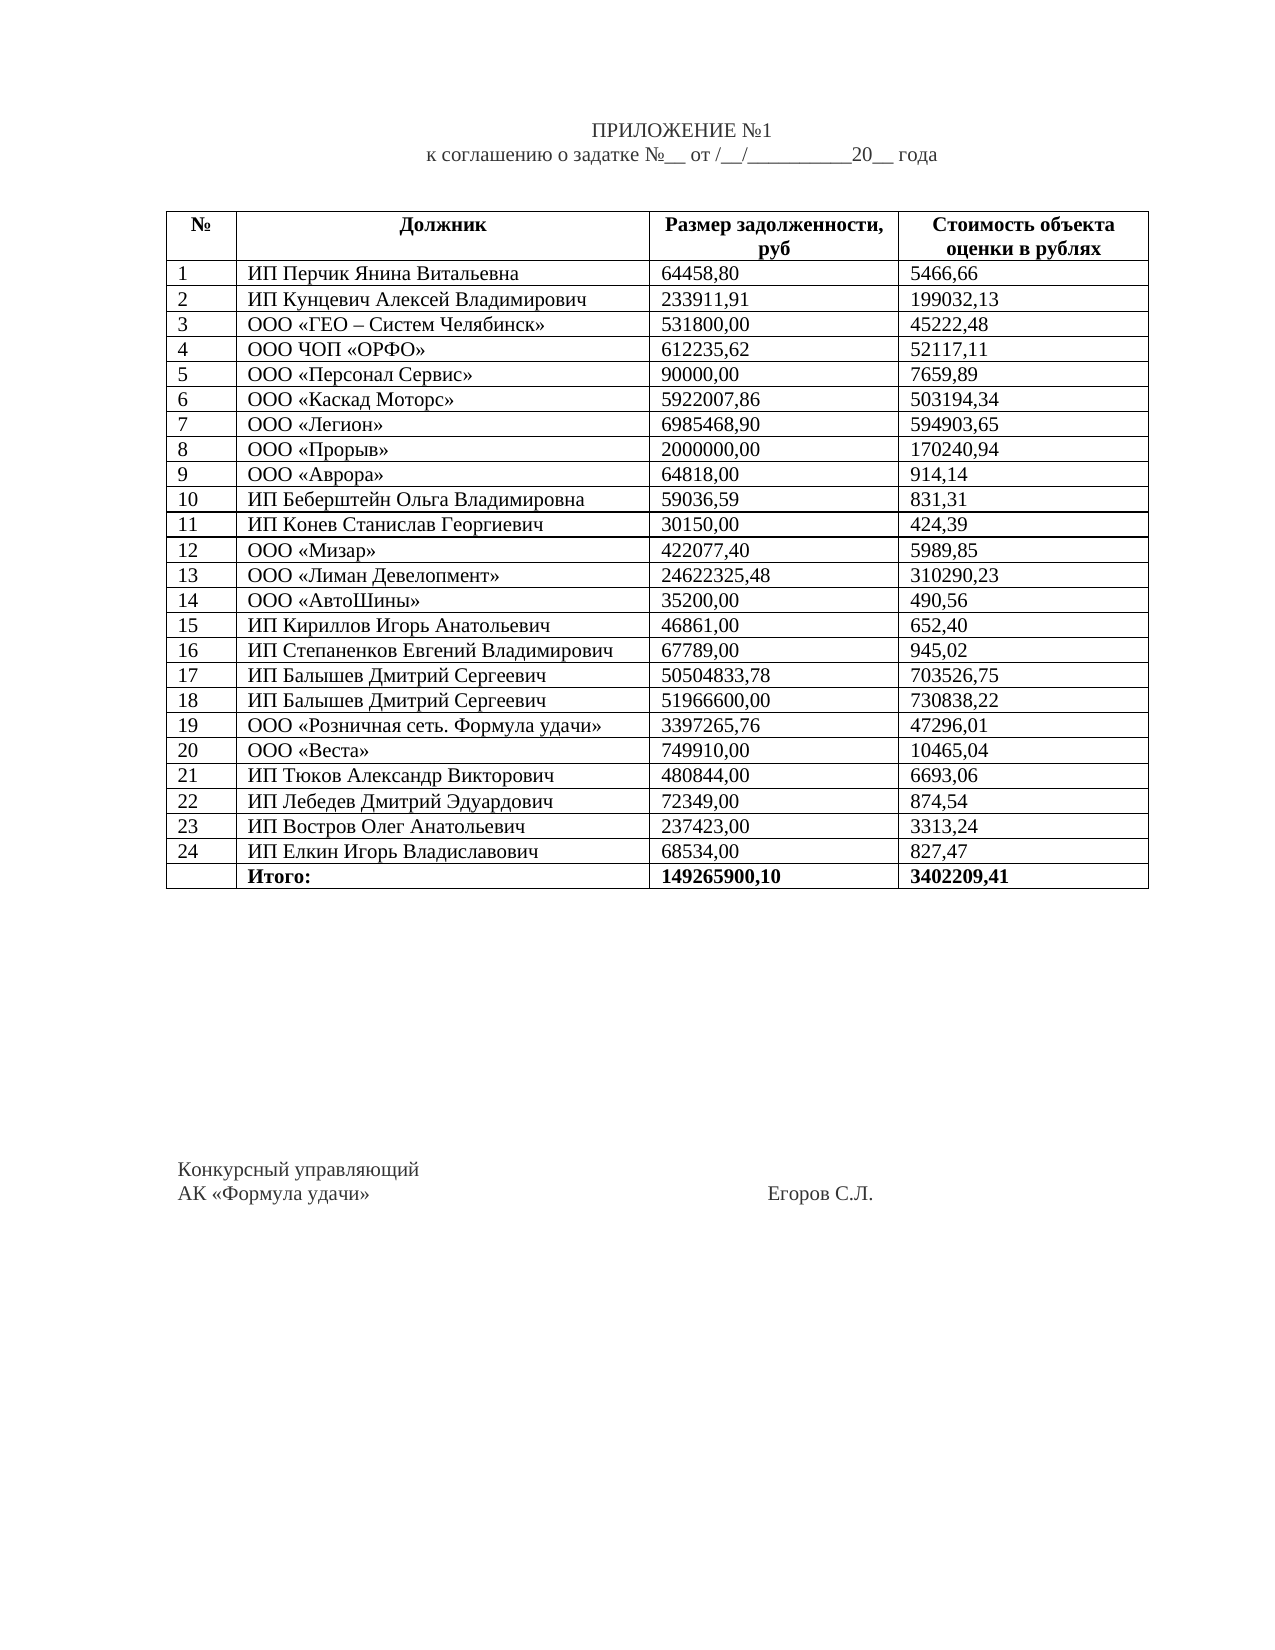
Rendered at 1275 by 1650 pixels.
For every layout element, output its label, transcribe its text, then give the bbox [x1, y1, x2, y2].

table_header Должник [237, 212, 649, 260]
table_cell 703526,75 [899, 663, 1148, 687]
table_cell 11 [167, 513, 236, 536]
table_cell 3402209,41 [899, 864, 1148, 888]
table_cell 4 [167, 337, 236, 361]
table_cell 64458,80 [650, 261, 898, 285]
table_cell 52117,11 [899, 337, 1148, 361]
table_cell 16 [167, 638, 236, 662]
table_cell ООО «ГЕО – Систем Челябинск» [237, 312, 649, 336]
table_cell 21 [167, 764, 236, 787]
table_header № [167, 212, 236, 260]
text Конкурсный управляющий [177, 1157, 1186, 1181]
table_cell 233911,91 [650, 286, 898, 311]
table_cell 5466,66 [899, 261, 1148, 285]
table_cell 9 [167, 462, 236, 486]
table_cell 831,31 [899, 487, 1148, 511]
table_cell 2000000,00 [650, 437, 898, 461]
table_cell 422077,40 [650, 538, 898, 562]
table_cell 1 [167, 261, 236, 285]
table_cell 945,02 [899, 638, 1148, 662]
table_cell 45222,48 [899, 312, 1148, 336]
table_cell 612235,62 [650, 337, 898, 361]
table_cell 7659,89 [899, 362, 1148, 386]
table_cell 6 [167, 387, 236, 411]
table_cell 12 [167, 538, 236, 562]
table_cell ИП Лебедев Дмитрий Эдуардович [237, 789, 649, 813]
table_cell ИП Беберштейн Ольга Владимировна [237, 487, 649, 511]
table_cell Итого: [237, 864, 649, 888]
table_cell 13 [167, 563, 236, 587]
table_cell 47296,01 [899, 713, 1148, 737]
text к соглашению о задатке №__ от /__/__________20__ года [177, 142, 1186, 166]
table_cell 424,39 [899, 513, 1148, 536]
table_cell 2 [167, 286, 236, 311]
table_cell ООО «Каскад Моторс» [237, 387, 649, 411]
table_cell 594903,65 [899, 412, 1148, 436]
table_cell ООО «Легион» [237, 412, 649, 436]
table_cell 531800,00 [650, 312, 898, 336]
table_cell 51966600,00 [650, 688, 898, 712]
table_cell 199032,13 [899, 286, 1148, 311]
table_cell 3397265,76 [650, 713, 898, 737]
table_cell 46861,00 [650, 613, 898, 637]
table_cell 72349,00 [650, 789, 898, 813]
table_cell 18 [167, 688, 236, 712]
table_cell 24622325,48 [650, 563, 898, 587]
table_cell 3 [167, 312, 236, 336]
table_cell 7 [167, 412, 236, 436]
table_cell ИП Востров Олег Анатольевич [237, 814, 649, 838]
table_cell [167, 864, 236, 888]
table_cell 10465,04 [899, 738, 1148, 762]
table_cell ИП Степаненков Евгений Владимирович [237, 638, 649, 662]
table_cell 67789,00 [650, 638, 898, 662]
table_cell 90000,00 [650, 362, 898, 386]
table_cell ООО «Розничная сеть. Формула удачи» [237, 713, 649, 737]
table_cell ООО «Лиман Девелопмент» [237, 563, 649, 587]
table_cell ООО «Прорыв» [237, 437, 649, 461]
table_cell ИП Кириллов Игорь Анатольевич [237, 613, 649, 637]
table_cell ООО «АвтоШины» [237, 588, 649, 612]
table_cell 17 [167, 663, 236, 687]
table_cell 749910,00 [650, 738, 898, 762]
table_cell ИП Кунцевич Алексей Владимирович [237, 286, 649, 311]
table_cell 652,40 [899, 613, 1148, 637]
table_cell 68534,00 [650, 839, 898, 863]
table_cell 480844,00 [650, 764, 898, 787]
table_cell ИП Конев Станислав Георгиевич [237, 513, 649, 536]
table_cell 15 [167, 613, 236, 637]
table_cell 490,56 [899, 588, 1148, 612]
table_cell 59036,59 [650, 487, 898, 511]
table_cell 23 [167, 814, 236, 838]
table_cell 5989,85 [899, 538, 1148, 562]
table_cell ООО «Мизар» [237, 538, 649, 562]
table_cell 730838,22 [899, 688, 1148, 712]
table_cell ИП Тюков Александр Викторович [237, 764, 649, 787]
table_cell 30150,00 [650, 513, 898, 536]
text АК «Формула удачи» Егоров С.Л. [177, 1181, 1186, 1205]
table_cell 8 [167, 437, 236, 461]
table_cell 14 [167, 588, 236, 612]
table_cell 6985468,90 [650, 412, 898, 436]
table_cell 5922007,86 [650, 387, 898, 411]
table_cell ООО «Персонал Сервис» [237, 362, 649, 386]
table_cell ООО ЧОП «ОРФО» [237, 337, 649, 361]
table_cell 827,47 [899, 839, 1148, 863]
table_cell 914,14 [899, 462, 1148, 486]
table_cell ИП Балышев Дмитрий Сергеевич [237, 663, 649, 687]
table_cell 310290,23 [899, 563, 1148, 587]
table_cell 237423,00 [650, 814, 898, 838]
table_cell 19 [167, 713, 236, 737]
table_cell 35200,00 [650, 588, 898, 612]
table_cell ИП Балышев Дмитрий Сергеевич [237, 688, 649, 712]
table_header Размер задолженности, руб [650, 212, 898, 260]
table_cell 10 [167, 487, 236, 511]
table_cell ИП Перчик Янина Витальевна [237, 261, 649, 285]
table_cell 20 [167, 738, 236, 762]
table_cell 5 [167, 362, 236, 386]
table_cell 3313,24 [899, 814, 1148, 838]
table_cell ООО «Веста» [237, 738, 649, 762]
table_cell 64818,00 [650, 462, 898, 486]
table_cell ИП Елкин Игорь Владиславович [237, 839, 649, 863]
table_cell 24 [167, 839, 236, 863]
table_cell 22 [167, 789, 236, 813]
table_cell 50504833,78 [650, 663, 898, 687]
table_cell 503194,34 [899, 387, 1148, 411]
table_header Стоимость объекта оценки в рублях [899, 212, 1148, 260]
table_cell 874,54 [899, 789, 1148, 813]
table_cell 149265900,10 [650, 864, 898, 888]
table_cell 170240,94 [899, 437, 1148, 461]
table_cell 6693,06 [899, 764, 1148, 787]
table_cell ООО «Аврора» [237, 462, 649, 486]
text ПРИЛОЖЕНИЕ №1 [177, 118, 1186, 142]
